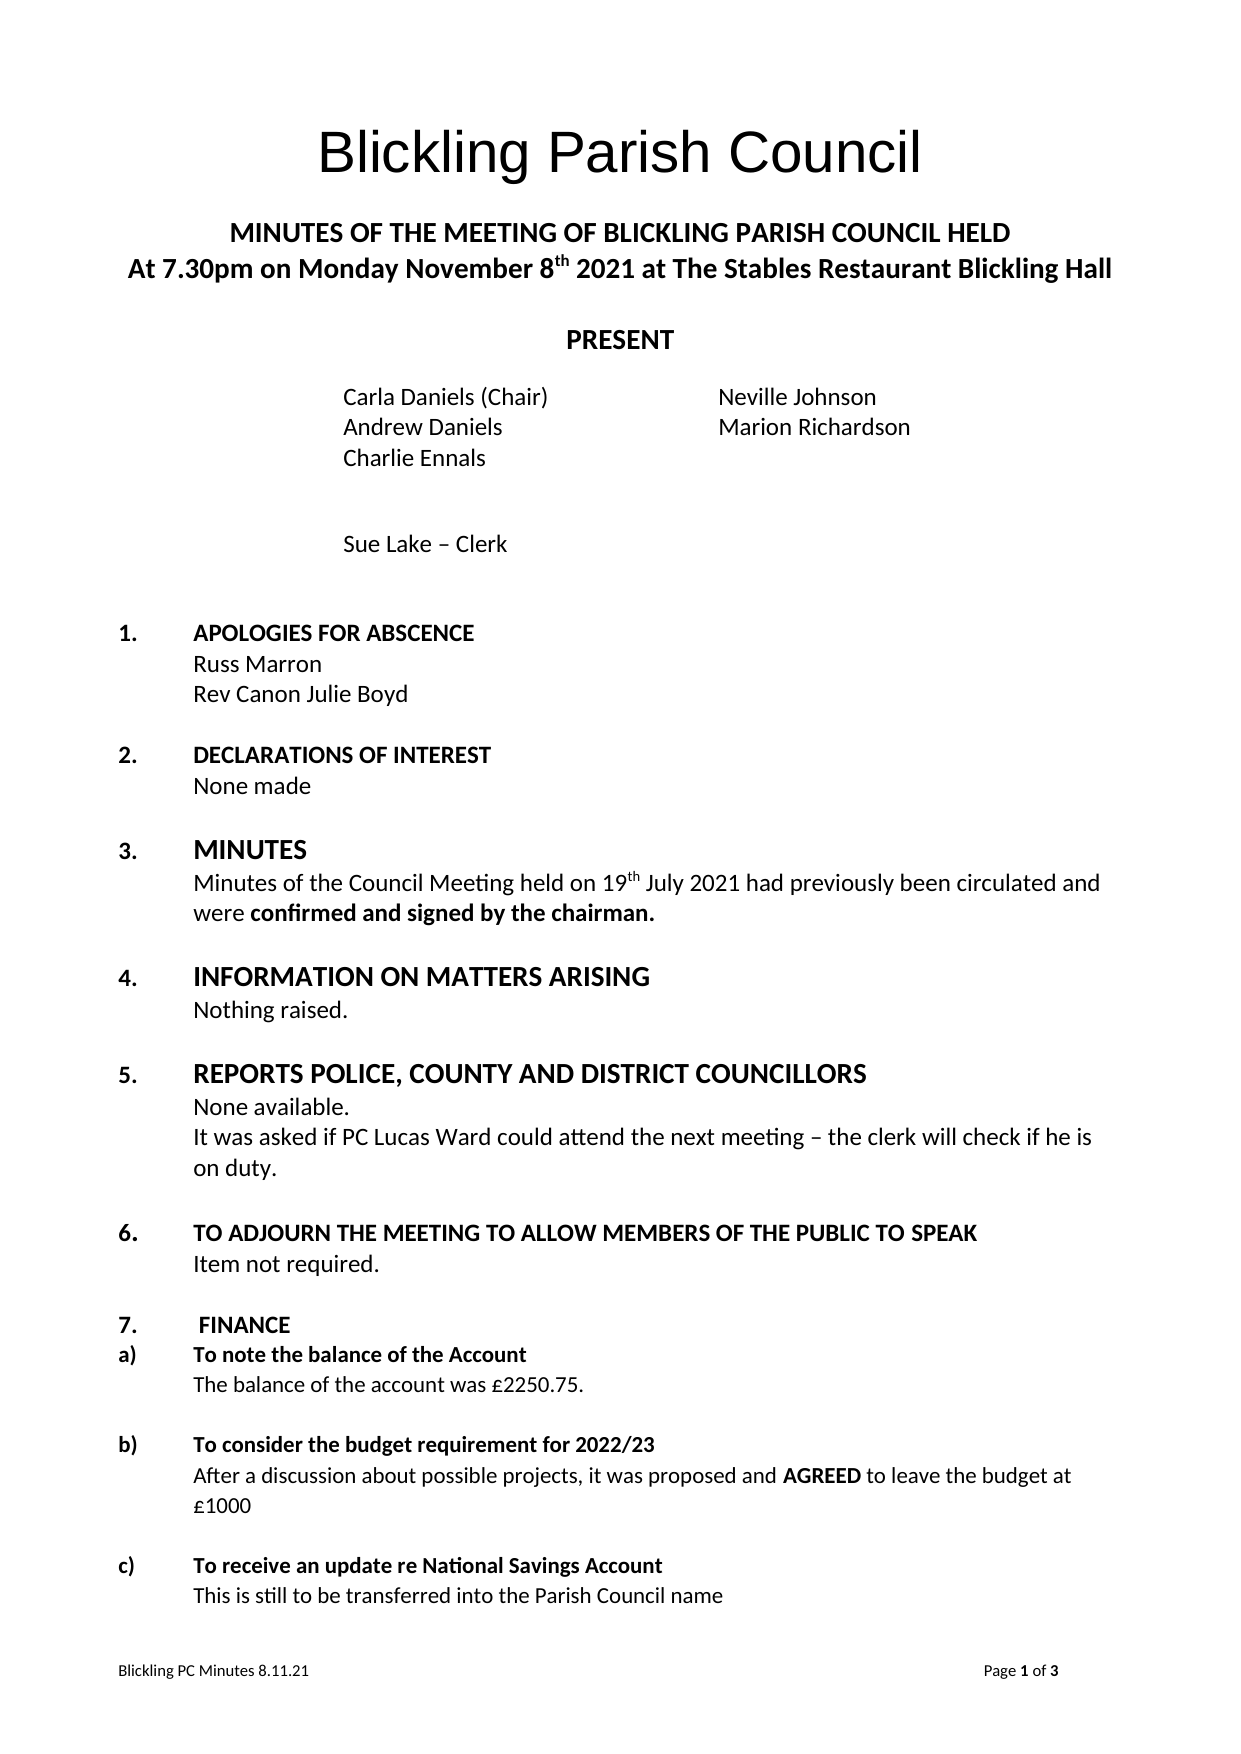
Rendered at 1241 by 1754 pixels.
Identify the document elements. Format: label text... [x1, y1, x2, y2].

text PRESENT [118, 321, 1122, 357]
text Nothing raised. [118, 994, 1122, 1024]
text 3. MINUTES [118, 831, 1122, 867]
text Rev Canon Julie Boyd [118, 679, 1122, 709]
text Charlie Ennals [118, 442, 1122, 472]
text After a discussion about possible projects, it was proposed and AGREED to leave the budget at £1000 [193, 1461, 1122, 1519]
text 4. INFORMATION ON MATTERS ARISING [118, 958, 1122, 994]
text c) To receive an update re National Savings Account [118, 1551, 1122, 1579]
text Andrew Daniels Marion Richardson [268, 411, 1122, 442]
text Minutes of the Council Meeting held on 19th July 2021 had previously been circulated and were confirmed and signed by the chairman. [193, 867, 1122, 928]
text a) To note the balance of the Account [118, 1340, 1122, 1368]
text At 7.30pm on Monday November 8th 2021 at The Stables Restaurant Blickling Hall [118, 250, 1122, 286]
text It was asked if PC Lucas Ward could attend the next meeting – the clerk will check if he is on duty. [193, 1121, 1122, 1182]
text The balance of the account was £2250.75. [118, 1370, 1122, 1398]
text Russ Marron [118, 648, 1122, 679]
text Sue Lake – Clerk [118, 528, 1122, 559]
text Carla Daniels (Chair) Neville Johnson [268, 381, 1122, 411]
text b) To consider the budget requirement for 2022/23 [118, 1431, 1122, 1459]
text 5. REPORTS POLICE, COUNTY AND DISTRICT COUNCILLORS [118, 1055, 1122, 1091]
text 6. TO ADJOURN THE MEETING TO ALLOW MEMBERS OF THE PUBLIC TO SPEAK [118, 1213, 1122, 1248]
text MINUTES OF THE MEETING OF BLICKLING PARISH COUNCIL HELD [118, 214, 1122, 250]
text This is still to be transferred into the Parish Council name [118, 1582, 1122, 1610]
text 1. APOLOGIES FOR ABSCENCE [118, 618, 1122, 648]
text 2. DECLARATIONS OF INTEREST [118, 740, 1122, 770]
text None made [118, 770, 1122, 801]
text Item not required. [118, 1248, 1122, 1279]
text 7. FINANCE [118, 1309, 1122, 1340]
text Blickling Parish Council [118, 118, 1122, 185]
text None available. [118, 1091, 1122, 1121]
